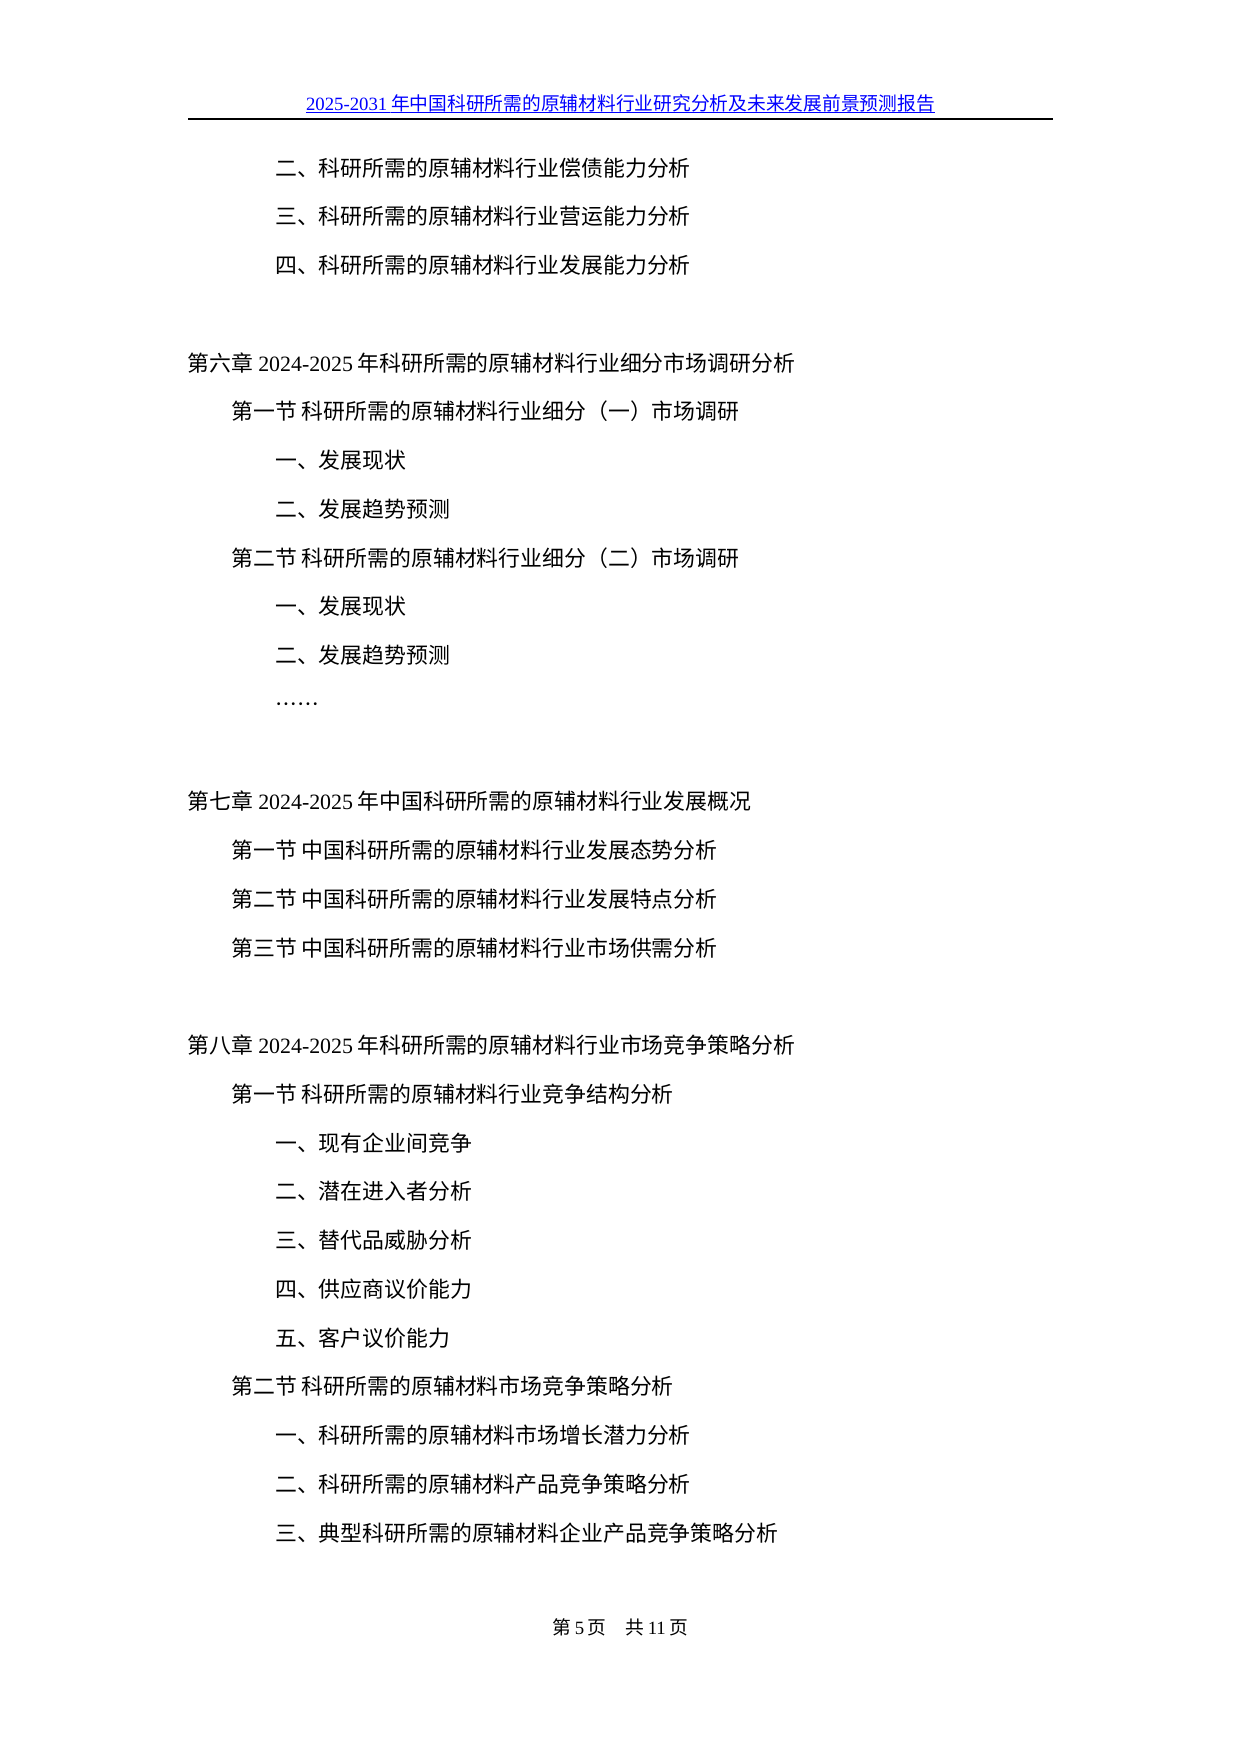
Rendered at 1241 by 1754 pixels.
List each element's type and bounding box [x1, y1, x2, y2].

text [187, 150, 1053, 1548]
